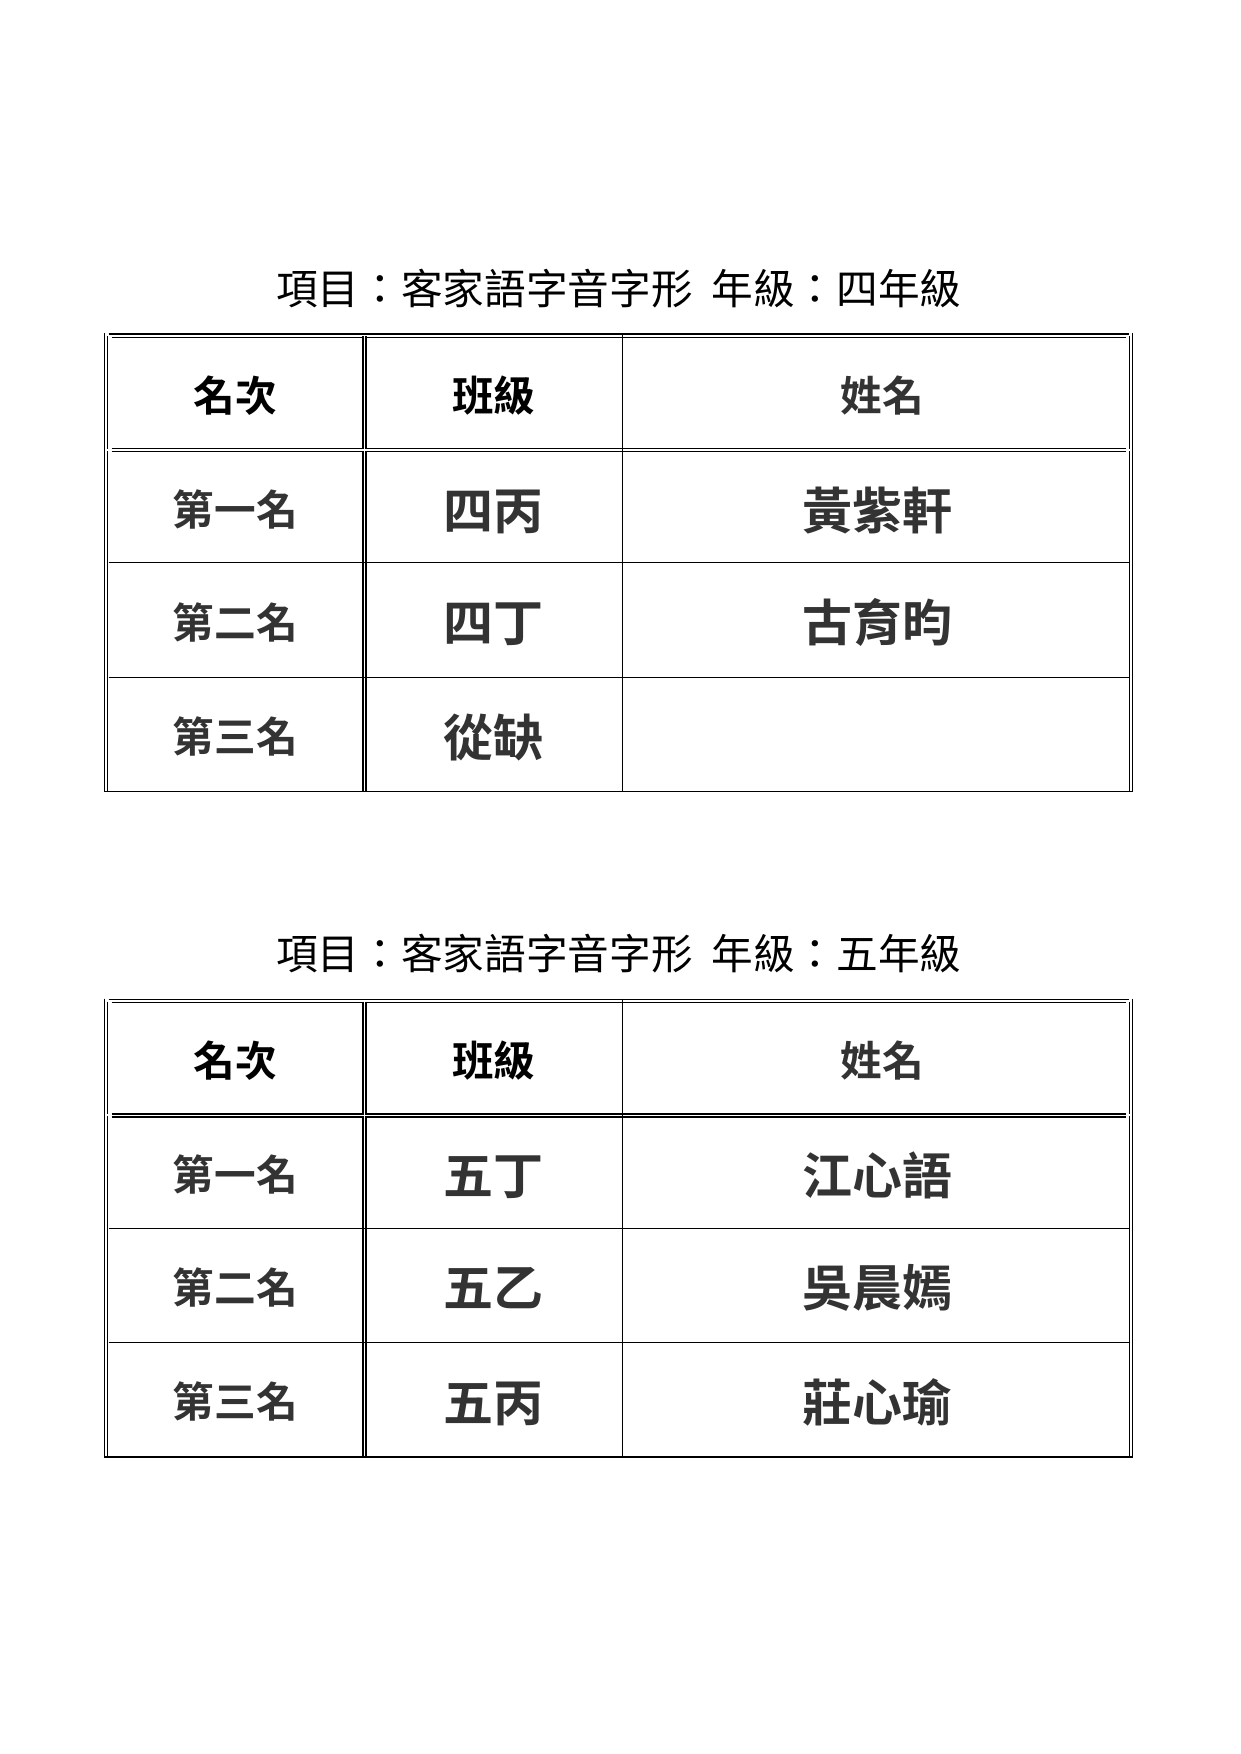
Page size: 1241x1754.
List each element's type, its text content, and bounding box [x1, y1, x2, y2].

table_cell 古育昀 [623, 563, 1129, 677]
table_cell 五乙 [367, 1229, 622, 1342]
table_cell 第一名 [106, 1113, 364, 1227]
table_header 項目：客家語字音字形 年級：四年級 [106, 240, 1131, 333]
table_cell 姓名 [623, 999, 1131, 1113]
table_cell 四丙 [367, 452, 622, 562]
table_cell 江心語 [623, 1113, 1131, 1227]
table_cell 名次 [106, 333, 364, 448]
table_cell 第二名 [108, 563, 362, 677]
table_cell 第二名 [108, 1229, 362, 1342]
table_cell 姓名 [623, 333, 1131, 448]
table_header 項目：客家語字音字形 年級：五年級 [106, 905, 1131, 998]
table_cell 第三名 [108, 1343, 362, 1456]
table_cell 五丙 [367, 1343, 622, 1456]
table_cell [623, 678, 1129, 791]
table_cell 第三名 [108, 678, 362, 791]
table_cell 四丁 [367, 563, 622, 677]
table_cell 黃紫軒 [623, 448, 1131, 562]
table_cell 莊心瑜 [623, 1343, 1129, 1456]
table_cell 第一名 [106, 448, 364, 562]
table_cell 班級 [367, 1003, 622, 1113]
table_cell 五丁 [367, 1118, 622, 1227]
table_cell 從缺 [367, 678, 622, 791]
table_cell 吳晨嫣 [623, 1229, 1129, 1342]
table_cell 班級 [367, 338, 622, 448]
table_cell 名次 [106, 999, 364, 1113]
